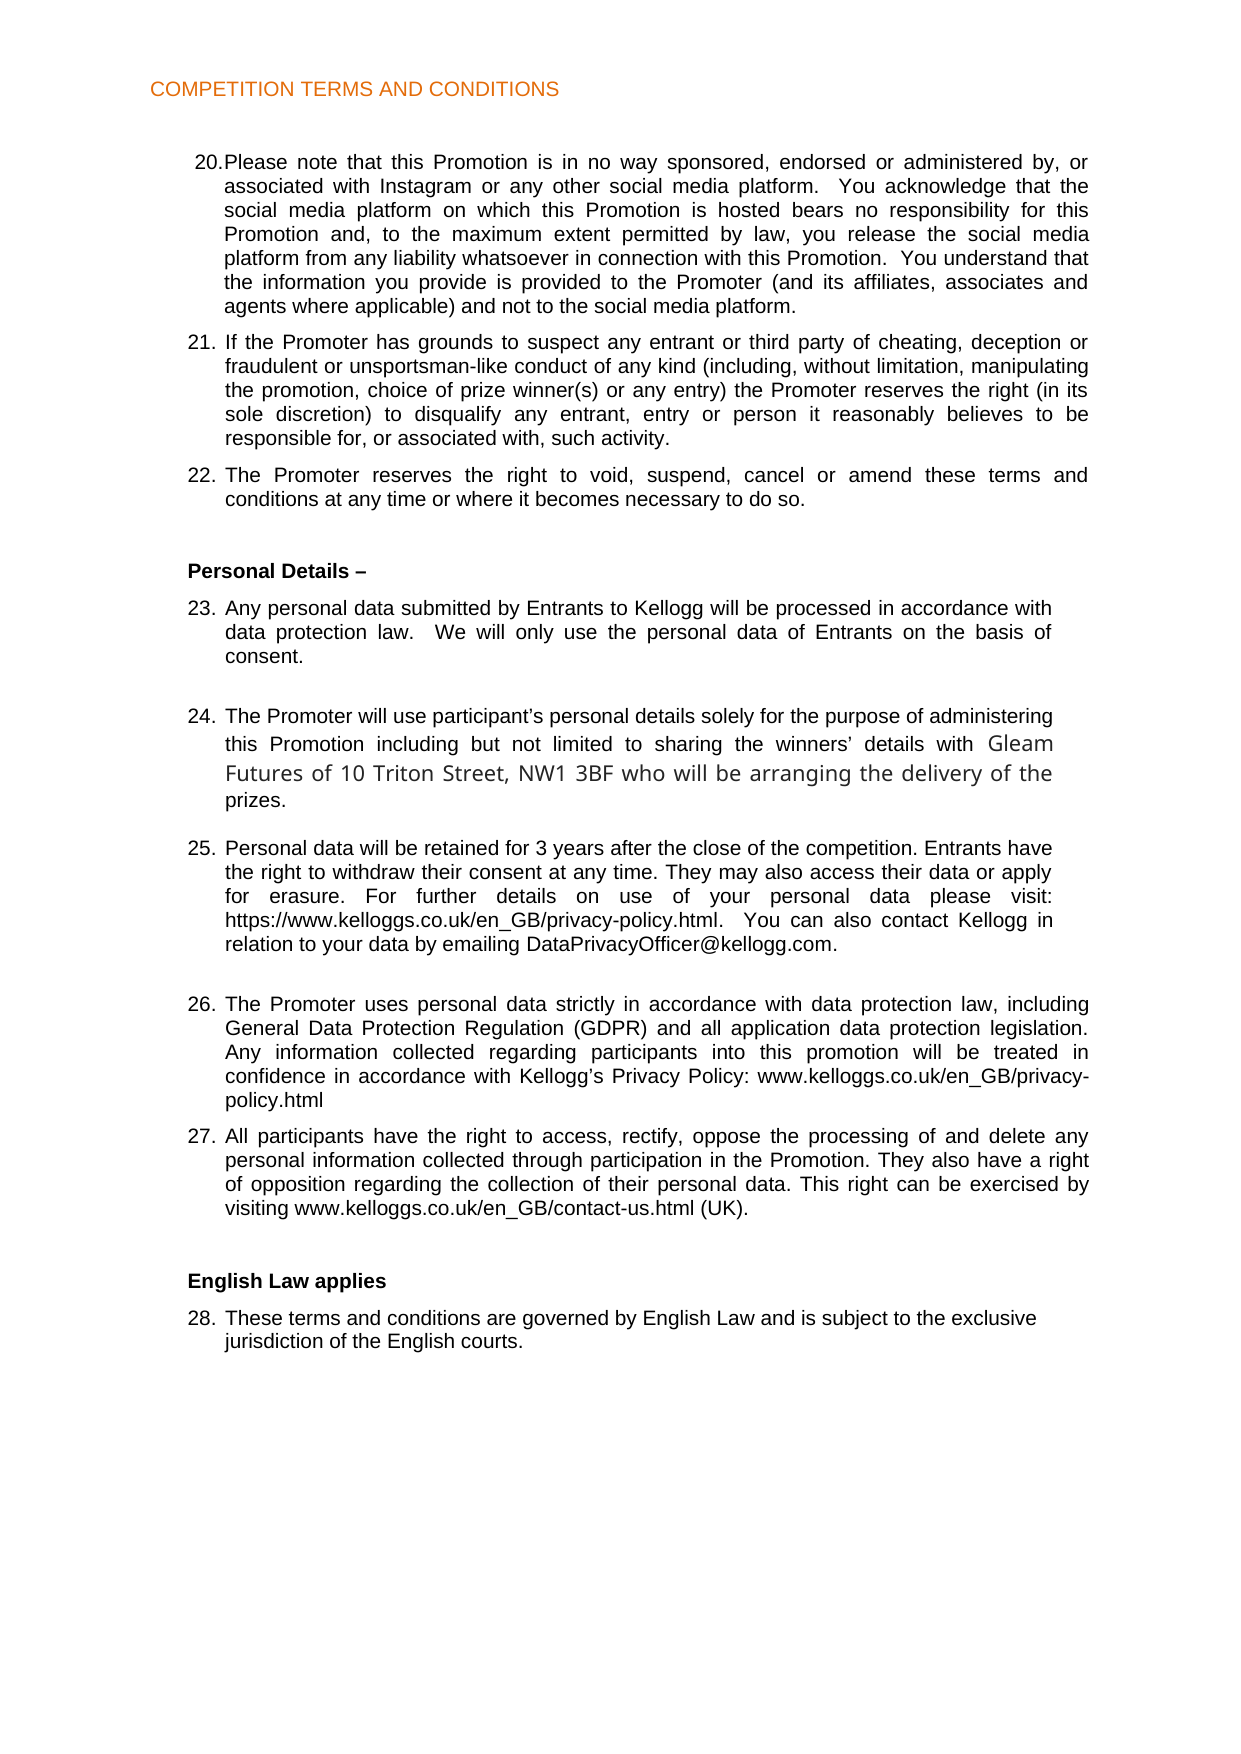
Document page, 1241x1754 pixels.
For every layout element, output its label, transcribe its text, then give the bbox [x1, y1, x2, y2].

list All participants have the right to access, rectify, oppose the processing of and delete any personal information collected through participation in the Promotion. They also have a right of opposition regarding the collection of their personal data. This right can be exercised by visiting www.kelloggs.co.uk/en_GB/contact-us.html (UK). [187, 1124, 1090, 1220]
list Personal data will be retained for 3 years after the close of the competition. Entrants have the right to withdraw their consent at any time. They may also access their data or apply for erasure. For further details on use of your personal data please visit: https://www.kelloggs.co.uk/en_GB/privacy-policy.html. You can also contact Kellogg in relation to your data by emailing DataPrivacyOfficer@kellogg.com. [187, 836, 1054, 955]
list The Promoter uses personal data strictly in accordance with data protection law, including General Data Protection Regulation (GDPR) and all application data protection legislation. Any information collected regarding participants into this promotion will be treated in confidence in accordance with Kellogg’s Privacy Policy: www.kelloggs.co.uk/en_GB/privacy-policy.html [187, 992, 1090, 1112]
text English Law applies [187, 1269, 1090, 1293]
list These terms and conditions are governed by English Law and is subject to the exclusive jurisdiction of the English courts. [187, 1305, 1090, 1353]
list Any personal data submitted by Entrants to Kellogg will be processed in accordance with data protection law. We will only use the personal data of Entrants on the basis of consent. [187, 596, 1054, 668]
text Personal Details – [187, 559, 1090, 583]
list The Promoter reserves the right to void, suspend, cancel or amend these terms and conditions at any time or where it becomes necessary to do so. [187, 462, 1090, 510]
list The Promoter will use participant’s personal details solely for the purpose of administering this Promotion including but not limited to sharing the winners’ details with Gleam Futures of 10 Triton Street, NW1 3BF who will be arranging the delivery of the prizes. [187, 704, 1054, 812]
list Please note that this Promotion is in no way sponsored, endorsed or administered by, or associated with Instagram or any other social media platform. You acknowledge that the social media platform on which this Promotion is hosted bears no responsibility for this Promotion and, to the maximum extent permitted by law, you release the social media platform from any liability whatsoever in connection with this Promotion. You understand that the information you provide is provided to the Promoter (and its affiliates, associates and agents where applicable) and not to the social media platform. [194, 150, 1090, 318]
list If the Promoter has grounds to suspect any entrant or third party of cheating, deception or fraudulent or unsportsman-like conduct of any kind (including, without limitation, manipulating the promotion, choice of prize winner(s) or any entry) the Promoter reserves the right (in its sole discretion) to disqualify any entrant, entry or person it reasonably believes to be responsible for, or associated with, such activity. [187, 330, 1090, 450]
